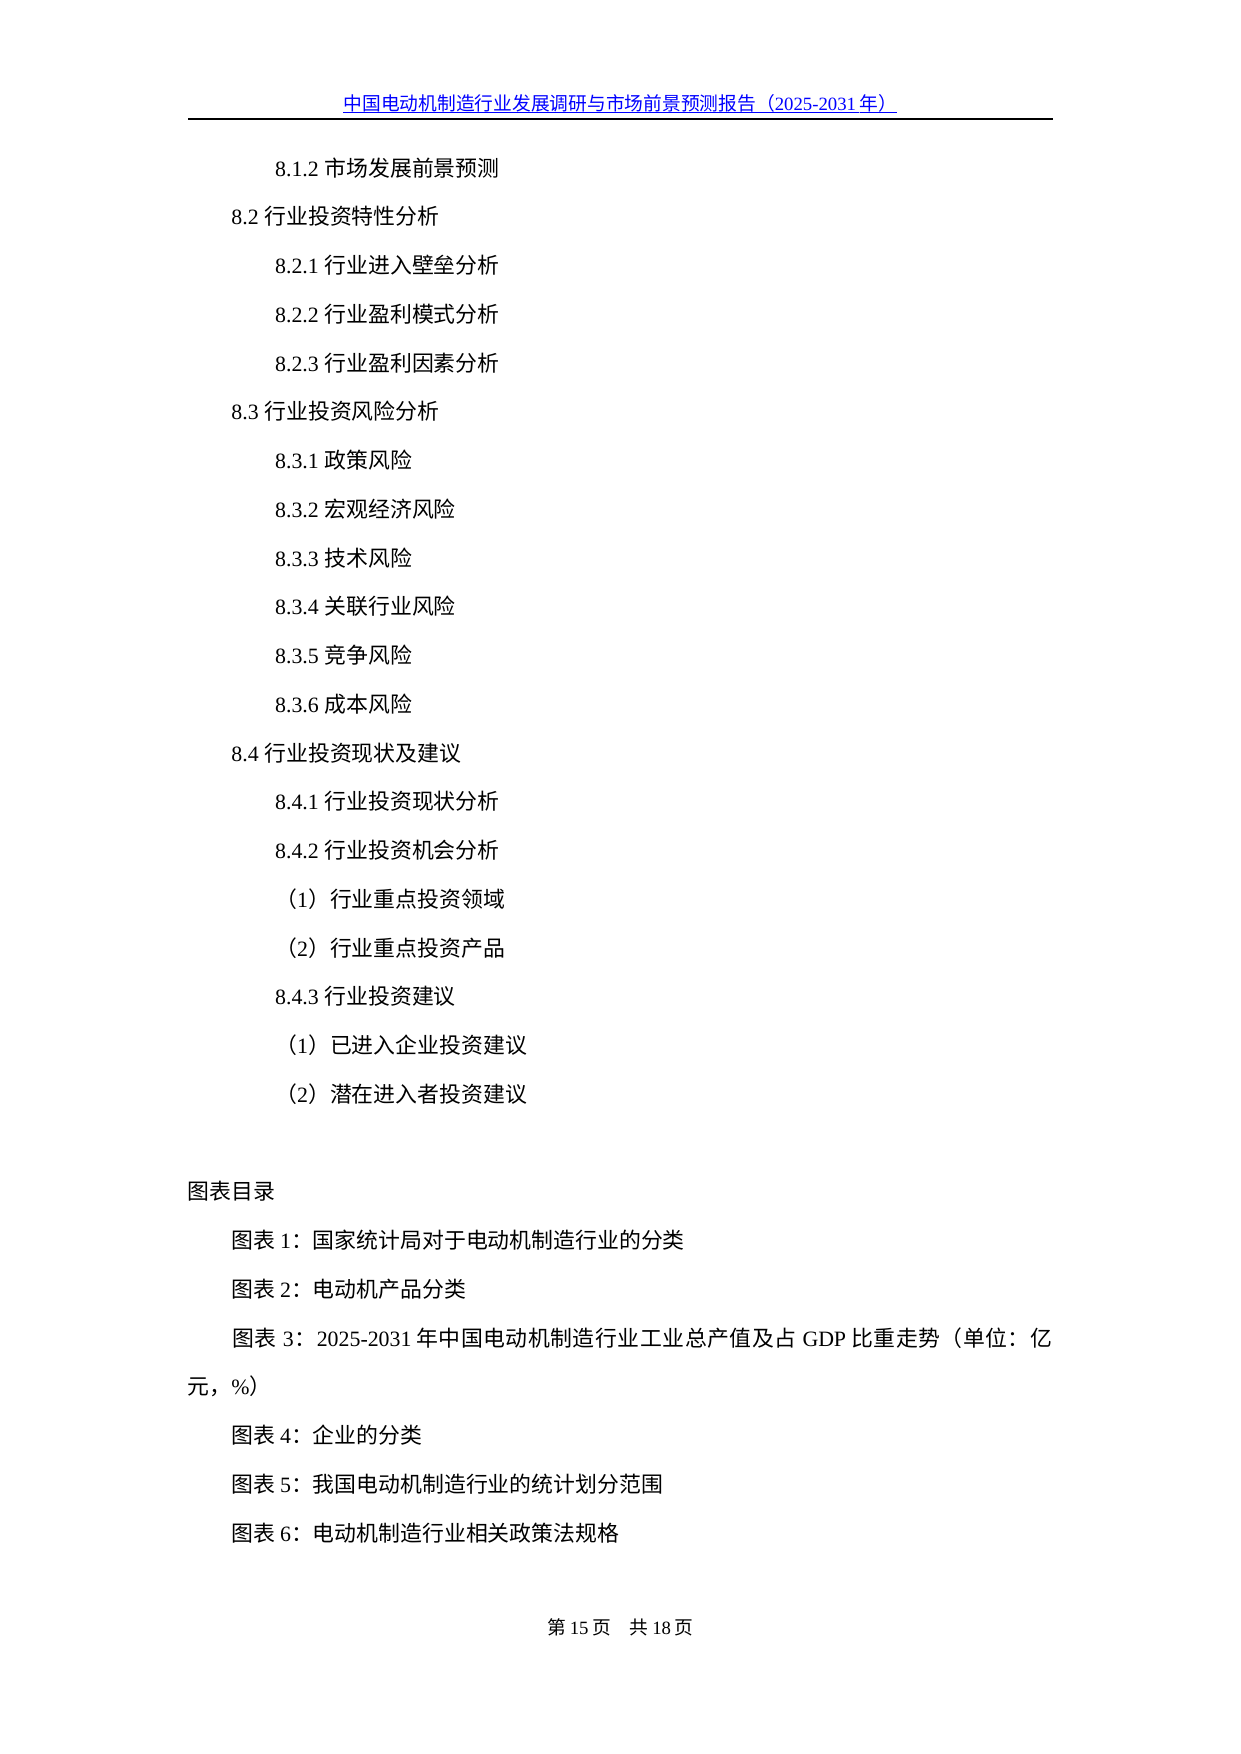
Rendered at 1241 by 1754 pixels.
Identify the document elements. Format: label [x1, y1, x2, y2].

text [187, 150, 1053, 1548]
